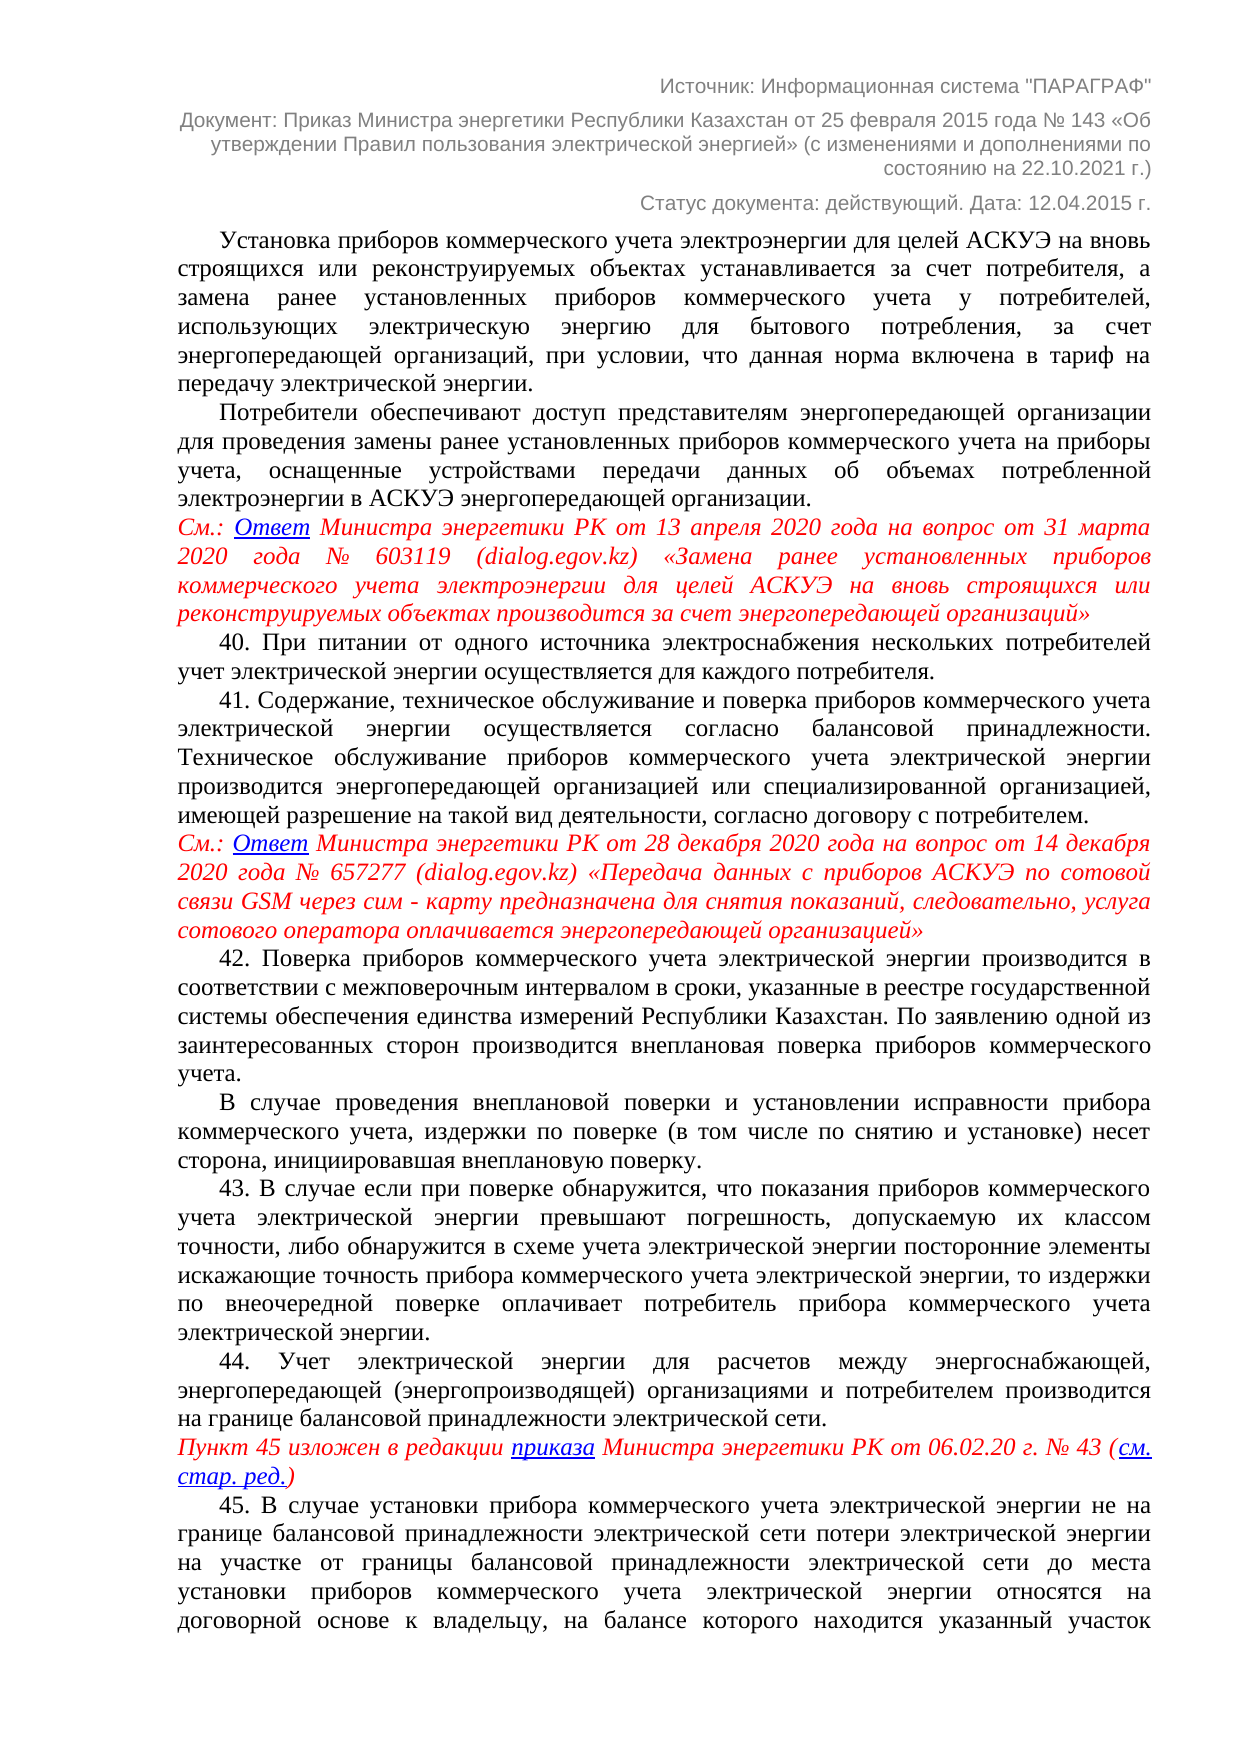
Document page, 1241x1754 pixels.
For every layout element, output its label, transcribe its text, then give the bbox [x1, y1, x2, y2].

text Потребители обеспечивают доступ представителям энергопередающей организации для проведения замены ранее установленных приборов коммерческого учета на приборы учета, оснащенные устройствами передачи данных об объемах потребленной электроэнергии в АСКУЭ энергопередающей организации. [177, 397, 1152, 512]
text В случае проведения внеплановой поверки и установлении исправности прибора коммерческого учета, издержки по поверке (в том числе по снятию и установке) несет сторона, инициировавшая внеплановую поверку. [177, 1087, 1152, 1173]
text См.: Ответ Министра энергетики РК от 13 апреля 2020 года на вопрос от 31 марта 2020 года № 603119 (dialog.egov.kz) «Замена ранее установленных приборов коммерческого учета электроэнергии для целей АСКУЭ на вновь строящихся или реконструируемых объектах производится за счет энергопередающей организаций» [177, 512, 1152, 627]
text 40. При питании от одного источника электроснабжения нескольких потребителей учет электрической энергии осуществляется для каждого потребителя. [177, 627, 1152, 685]
text Пункт 45 изложен в редакции приказа Министра энергетики РК от 06.02.20 г. № 43 (см. стар. ред.) [177, 1432, 1152, 1490]
text 43. В случае если при поверке обнаружится, что показания приборов коммерческого учета электрической энергии превышают погрешность, допускаемую их классом точности, либо обнаружится в схеме учета электрической энергии посторонние элементы искажающие точность прибора коммерческого учета электрической энергии, то издержки по внеочередной поверке оплачивает потребитель прибора коммерческого учета электрической энергии. [177, 1173, 1152, 1346]
text 44. Учет электрической энергии для расчетов между энергоснабжающей, энергопередающей (энергопроизводящей) организациями и потребителем производится на границе балансовой принадлежности электрической сети. [177, 1346, 1152, 1432]
text 42. Поверка приборов коммерческого учета электрической энергии производится в соответствии с межповерочным интервалом в сроки, указанные в реестре государственной системы обеспечения единства измерений Республики Казахстан. По заявлению одной из заинтересованных сторон производится внеплановая поверка приборов коммерческого учета. [177, 943, 1152, 1087]
text См.: Ответ Министра энергетики РК от 28 декабря 2020 года на вопрос от 14 декабря 2020 года № 657277 (dialog.egov.kz) «Передача данных с приборов АСКУЭ по сотовой связи GSM через сим - карту предназначена для снятия показаний, следовательно, услуга сотового оператора оплачивается энергопередающей организацией» [177, 828, 1152, 943]
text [177, 1490, 1152, 1633]
text Установка приборов коммерческого учета электроэнергии для целей АСКУЭ на вновь строящихся или реконструируемых объектах устанавливается за счет потребителя, а замена ранее установленных приборов коммерческого учета у потребителей, использующих электрическую энергию для бытового потребления, за счет энергопередающей организаций, при условии, что данная норма включена в тариф на передачу электрической энергии. [177, 225, 1152, 397]
text 41. Содержание, техническое обслуживание и поверка приборов коммерческого учета электрической энергии осуществляется согласно балансовой принадлежности. Техническое обслуживание приборов коммерческого учета электрической энергии производится энергопередающей организацией или специализированной организацией, имеющей разрешение на такой вид деятельности, согласно договору с потребителем. [177, 685, 1152, 828]
